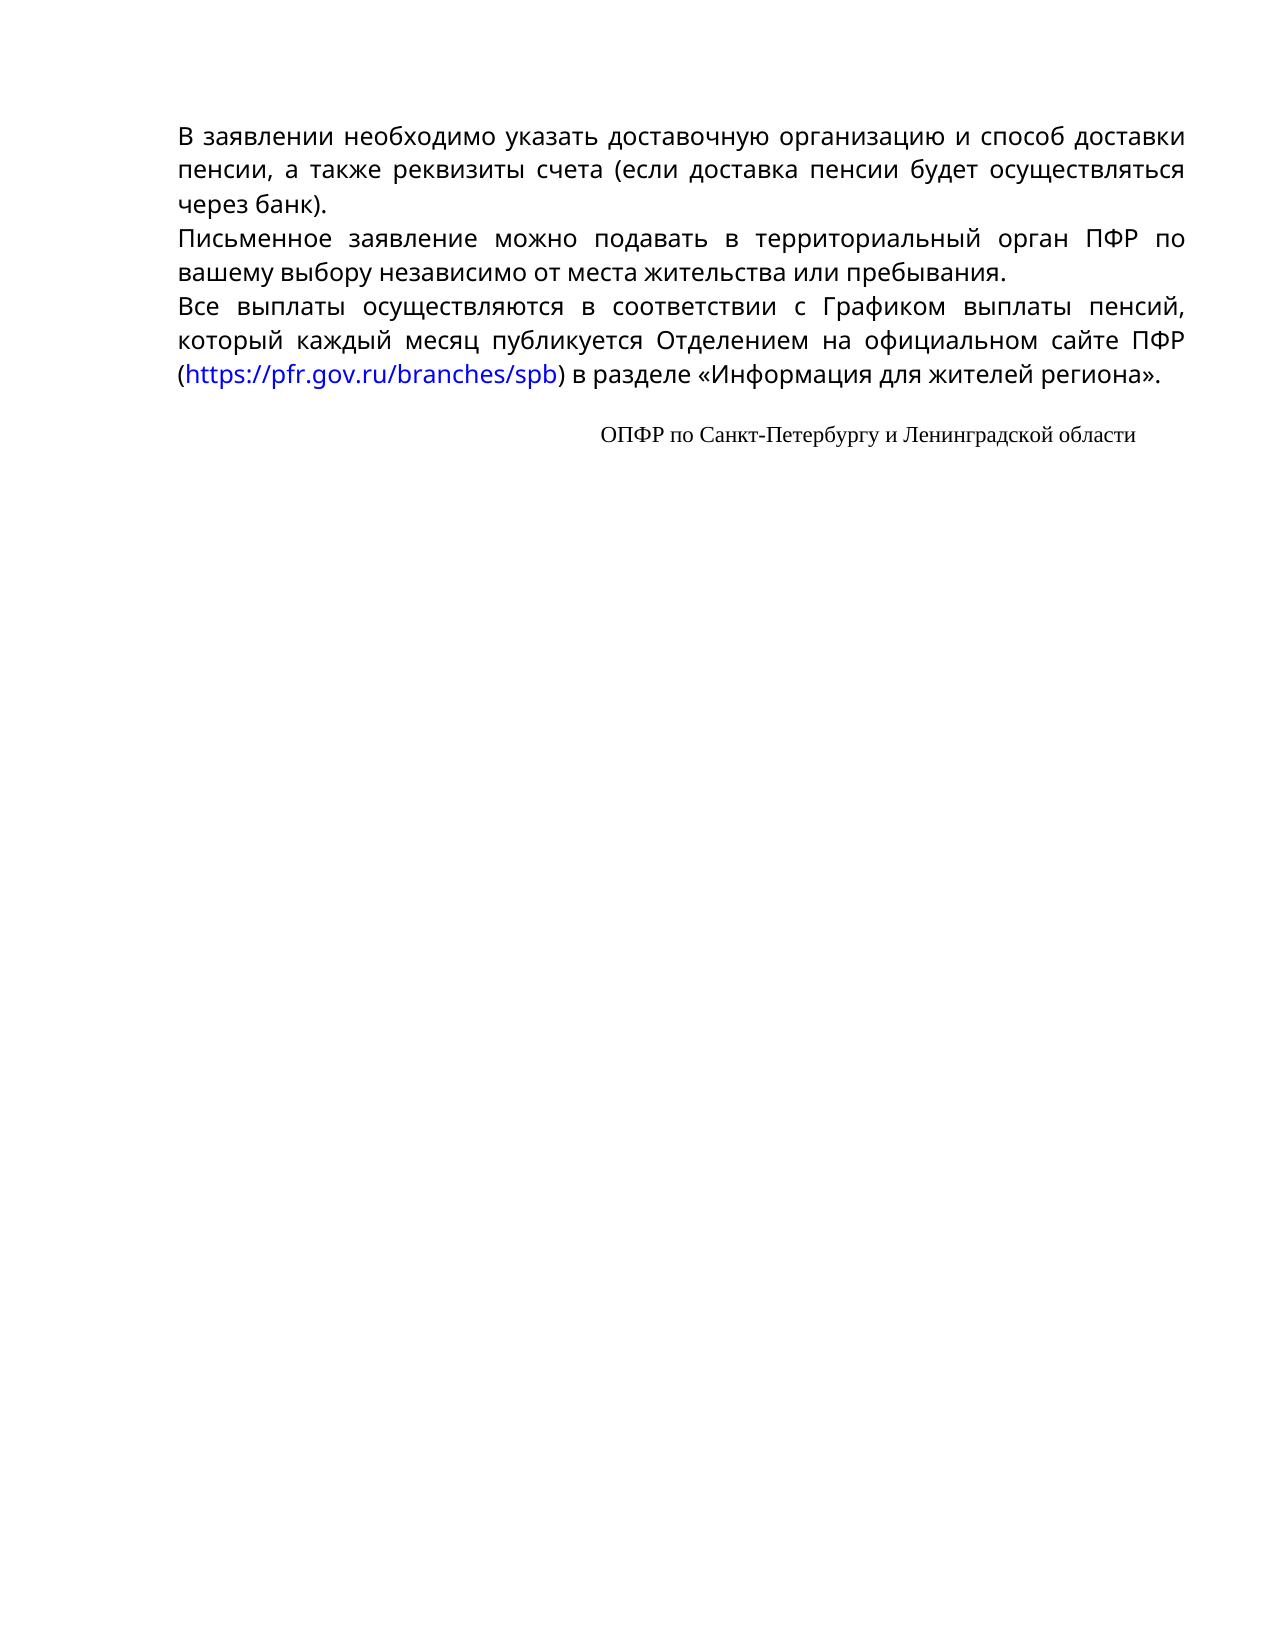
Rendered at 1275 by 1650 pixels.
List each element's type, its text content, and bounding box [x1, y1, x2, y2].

text Письменное заявление можно подавать в территориальный орган ПФР по вашему выбору независимо от места жительства или пребывания. [177, 220, 1186, 288]
text ОПФР по Санкт-Петербургу и Ленинградской области [177, 421, 1186, 447]
text В заявлении необходимо указать доставочную организацию и способ доставки пенсии, а также реквизиты счета (если доставка пенсии будет осуществляться через банк). [177, 118, 1186, 220]
text Все выплаты осуществляются в соответствии с Графиком выплаты пенсий, который каждый месяц публикуется Отделением на официальном сайте ПФР (https://pfr.gov.ru/branches/spb) в разделе «Информация для жителей региона». [177, 288, 1186, 391]
